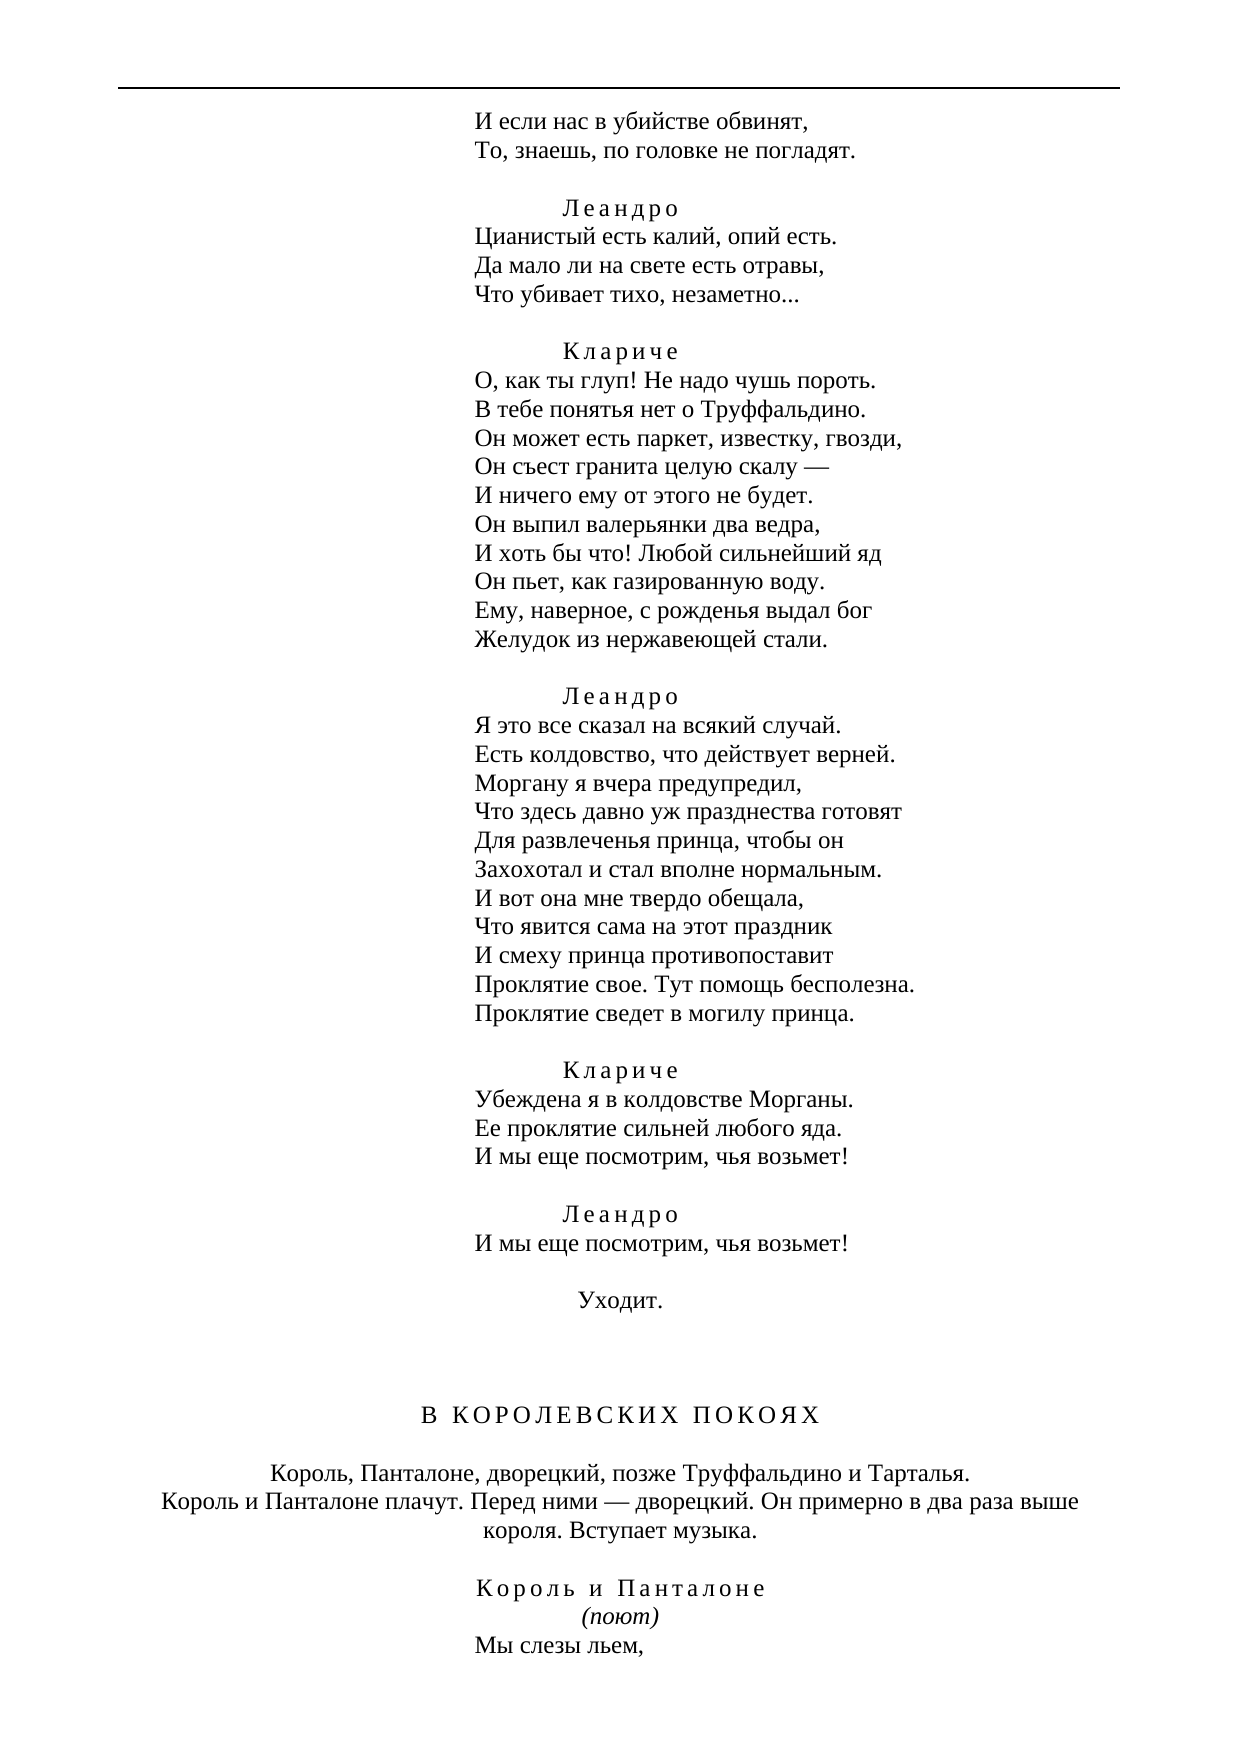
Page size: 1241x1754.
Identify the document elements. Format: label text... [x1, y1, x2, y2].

text И мы еще посмотрим, чья возьмет! [474, 1228, 1122, 1256]
text И смеху принца противопоставит [474, 940, 1122, 969]
text Цианистый есть калий, опий есть. [474, 221, 1122, 250]
text И если нас в убийстве обвинят, [474, 106, 1122, 135]
text Что здесь давно уж празднества готовят [474, 796, 1122, 825]
text Он съест гранита целую скалу — [474, 451, 1122, 480]
text Он может есть паркет, известку, гвозди, [474, 423, 1122, 451]
text Проклятие свое. Тут помощь бесполезна. [474, 969, 1122, 998]
text Уходит. [118, 1285, 1122, 1314]
text Для развлеченья принца, чтобы он [474, 825, 1122, 854]
text Захохотал и стал вполне нормальным. [474, 854, 1122, 883]
text Ее проклятие сильней любого яда. [474, 1113, 1122, 1141]
text Клариче [118, 336, 1122, 365]
text И хоть бы что! Любой сильнейший яд [474, 538, 1122, 566]
text И ничего ему от этого не будет. [474, 480, 1122, 509]
text И мы еще посмотрим, чья возьмет! [474, 1141, 1122, 1170]
text (поют) [118, 1601, 1122, 1630]
text Леандро [118, 1199, 1122, 1228]
text Король и Панталоне [118, 1573, 1122, 1601]
text Он пьет, как газированную воду. [474, 566, 1122, 595]
text Леандро [118, 681, 1122, 710]
text В тебе понятья нет о Труффальдино. [474, 394, 1122, 423]
text О, как ты глуп! Не надо чушь пороть. [474, 365, 1122, 394]
text Убеждена я в колдовстве Морганы. [474, 1084, 1122, 1113]
text Моргану я вчера предупредил, [474, 768, 1122, 796]
text Мы слезы льем, [474, 1630, 1122, 1659]
text И вот она мне твердо обещала, [474, 883, 1122, 911]
text Да мало ли на свете есть отравы, [474, 250, 1122, 279]
text Есть колдовство, что действует верней. [474, 739, 1122, 768]
text Король, Панталоне, дворецкий, позже Труффальдино и Тарталья. [118, 1458, 1122, 1486]
text Леандро [118, 193, 1122, 221]
text Что убивает тихо, незаметно... [474, 279, 1122, 308]
text Он выпил валерьянки два ведра, [474, 509, 1122, 538]
text Клариче [118, 1055, 1122, 1084]
text Проклятие сведет в могилу принца. [474, 998, 1122, 1026]
text Желудок из нержавеющей стали. [474, 624, 1122, 653]
text Что явится сама на этот праздник [474, 911, 1122, 940]
text Король и Панталоне плачут. Перед ними — дворецкий. Он примерно в два раза выше короля. Вступает музыка. [118, 1486, 1122, 1544]
text Я это все сказал на всякий случай. [474, 710, 1122, 739]
text То, знаешь, по головке не погладят. [474, 135, 1122, 164]
text В королевских покоях [118, 1400, 1122, 1429]
text Ему, наверное, с рожденья выдал бог [474, 595, 1122, 624]
